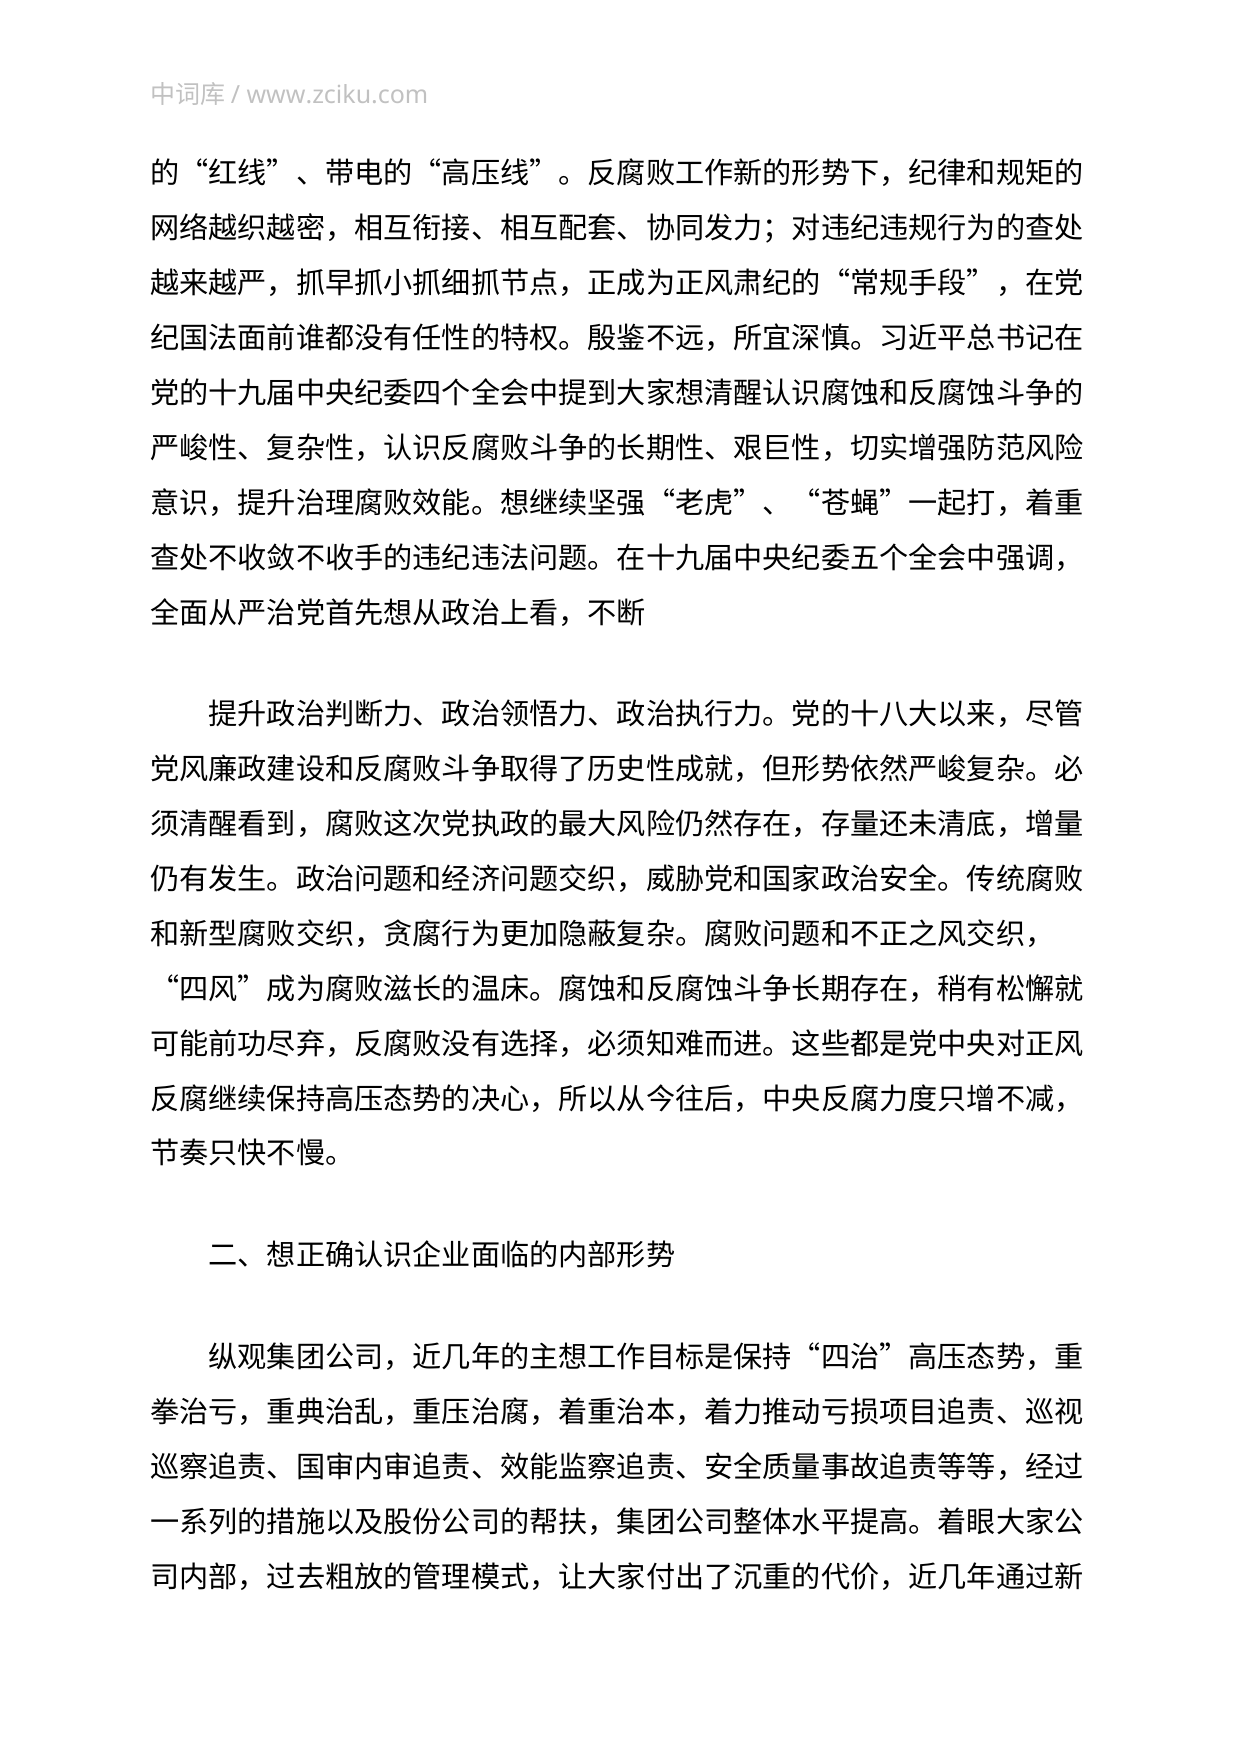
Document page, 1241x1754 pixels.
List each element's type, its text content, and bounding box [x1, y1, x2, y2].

text 提升政治判断力、政治领悟力、政治执行力。党的十八大以来，尽管党风廉政建设和反腐败斗争取得了历史性成就，但形势依然严峻复杂。必须清醒看到，腐败这次党执政的最大风险仍然存在，存量还未清底，增量仍有发生。政治问题和经济问题交织，威胁党和国家政治安全。传统腐败和新型腐败交织，贪腐行为更加隐蔽复杂。腐败问题和不正之风交织，“四风”成为腐败滋长的温床。腐蚀和反腐蚀斗争长期存在，稍有松懈就可能前功尽弃，反腐败没有选择，必须知难而进。这些都是党中央对正风反腐继续保持高压态势的决心，所以从今往后，中央反腐力度只增不减，节奏只快不慢。 [150, 691, 1090, 1172]
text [150, 1334, 1090, 1596]
text 二、想正确认识企业面临的内部形势 [150, 1232, 1090, 1274]
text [150, 150, 1090, 631]
